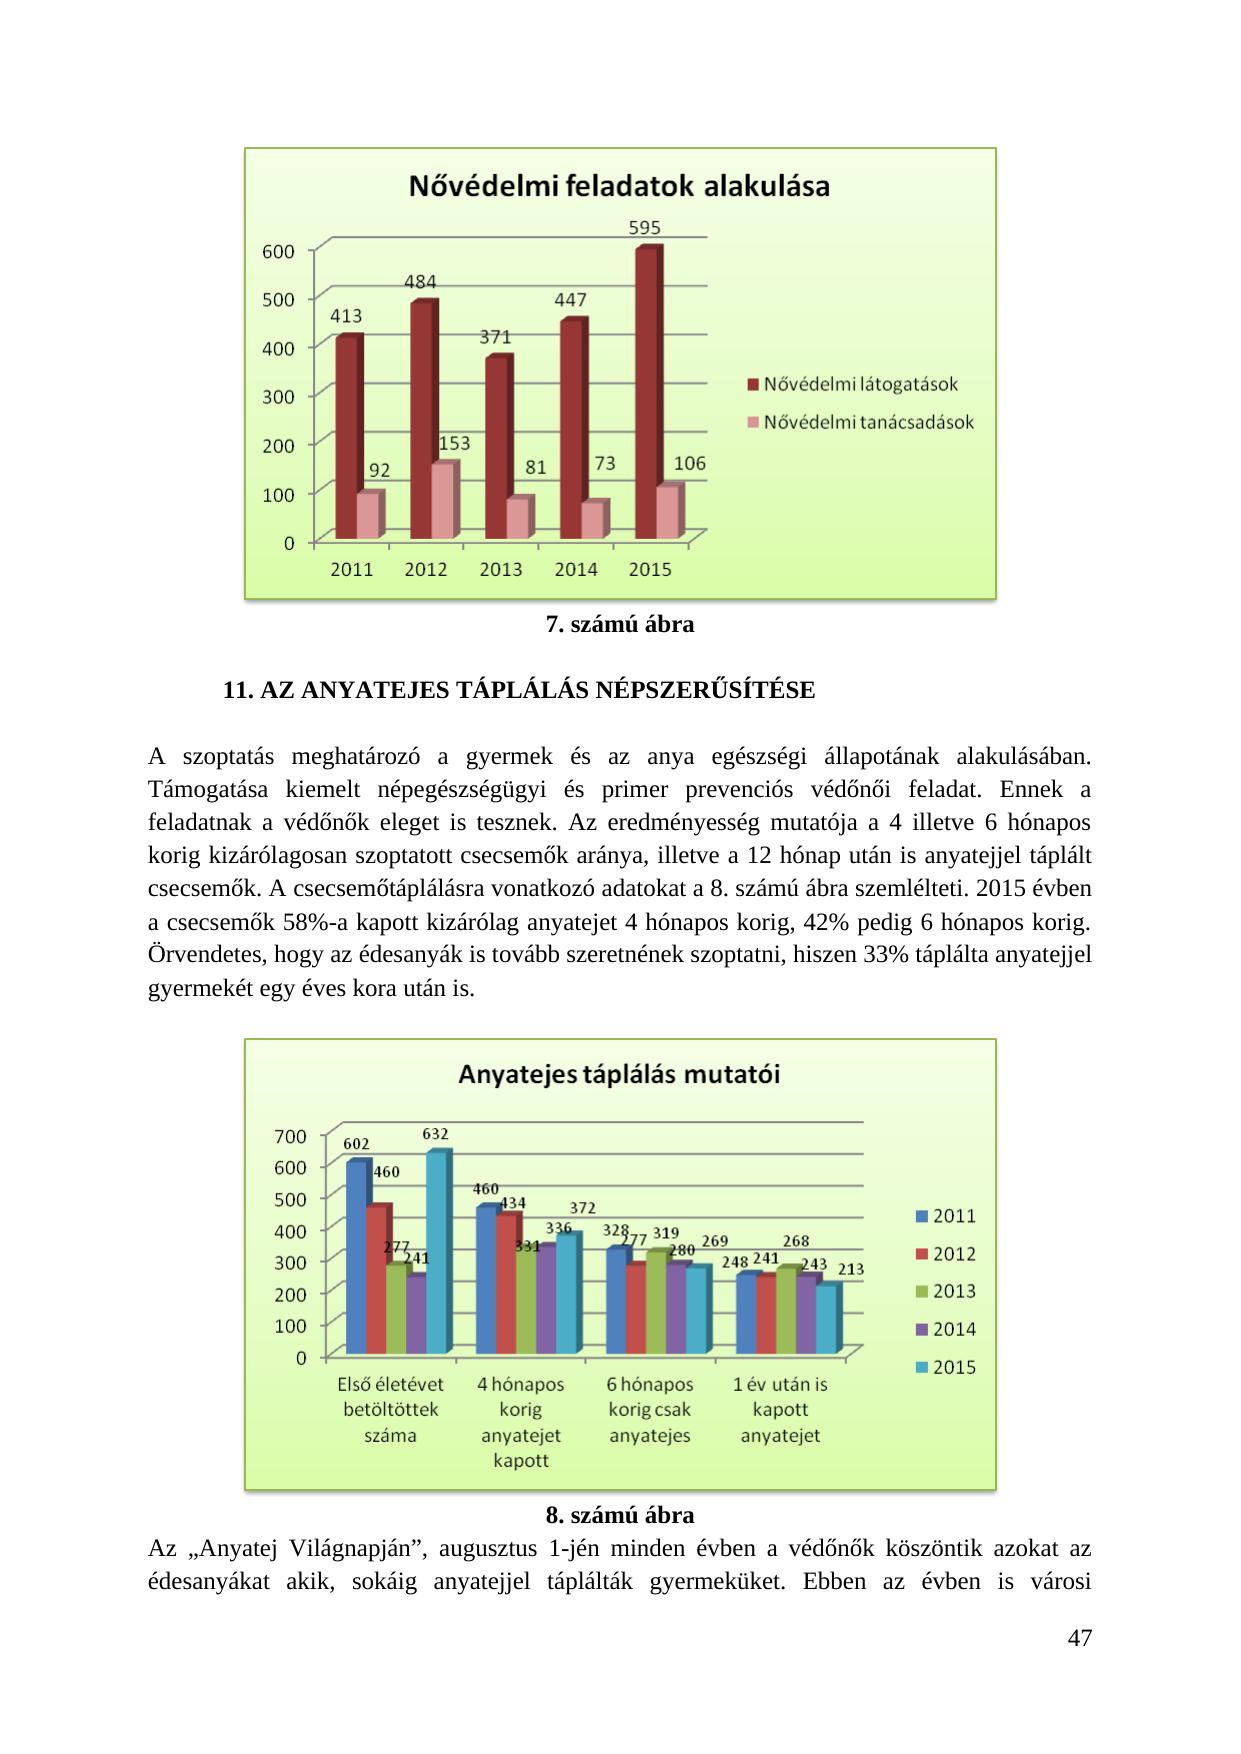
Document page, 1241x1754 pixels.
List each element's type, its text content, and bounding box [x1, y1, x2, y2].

list Az anyatejes táplálás népszerűsítése [223, 675, 1093, 704]
text 7. számú ábra [148, 609, 1093, 638]
text A szoptatás meghatározó a gyermek és az anya egészségi állapotának alakulásában. Támogatása kiemelt népegészségügyi és primer prevenciós védőnői feladat. Ennek a feladatnak a védőnők eleget is tesznek. Az eredményesség mutatója a 4 illetve 6 hónapos korig kizárólagosan szoptatott csecsemők aránya, illetve a 12 hónap után is anyatejjel táplált csecsemők. A csecsemőtáplálásra vonatkozó adatokat a 8. számú ábra szemlélteti. 2015 évben a csecsemők 58%-a kapott kizárólag anyatejet 4 hónapos korig, 42% pedig 6 hónapos korig. Örvendetes, hogy az édesanyák is tovább szeretnének szoptatni, hiszen 33% táplálta anyatejjel gyermekét egy éves kora után is. [148, 741, 1093, 1001]
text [148, 1533, 1093, 1595]
text 8. számú ábra [148, 1500, 1093, 1529]
picture [238, 1038, 1003, 1497]
picture [238, 147, 1003, 606]
